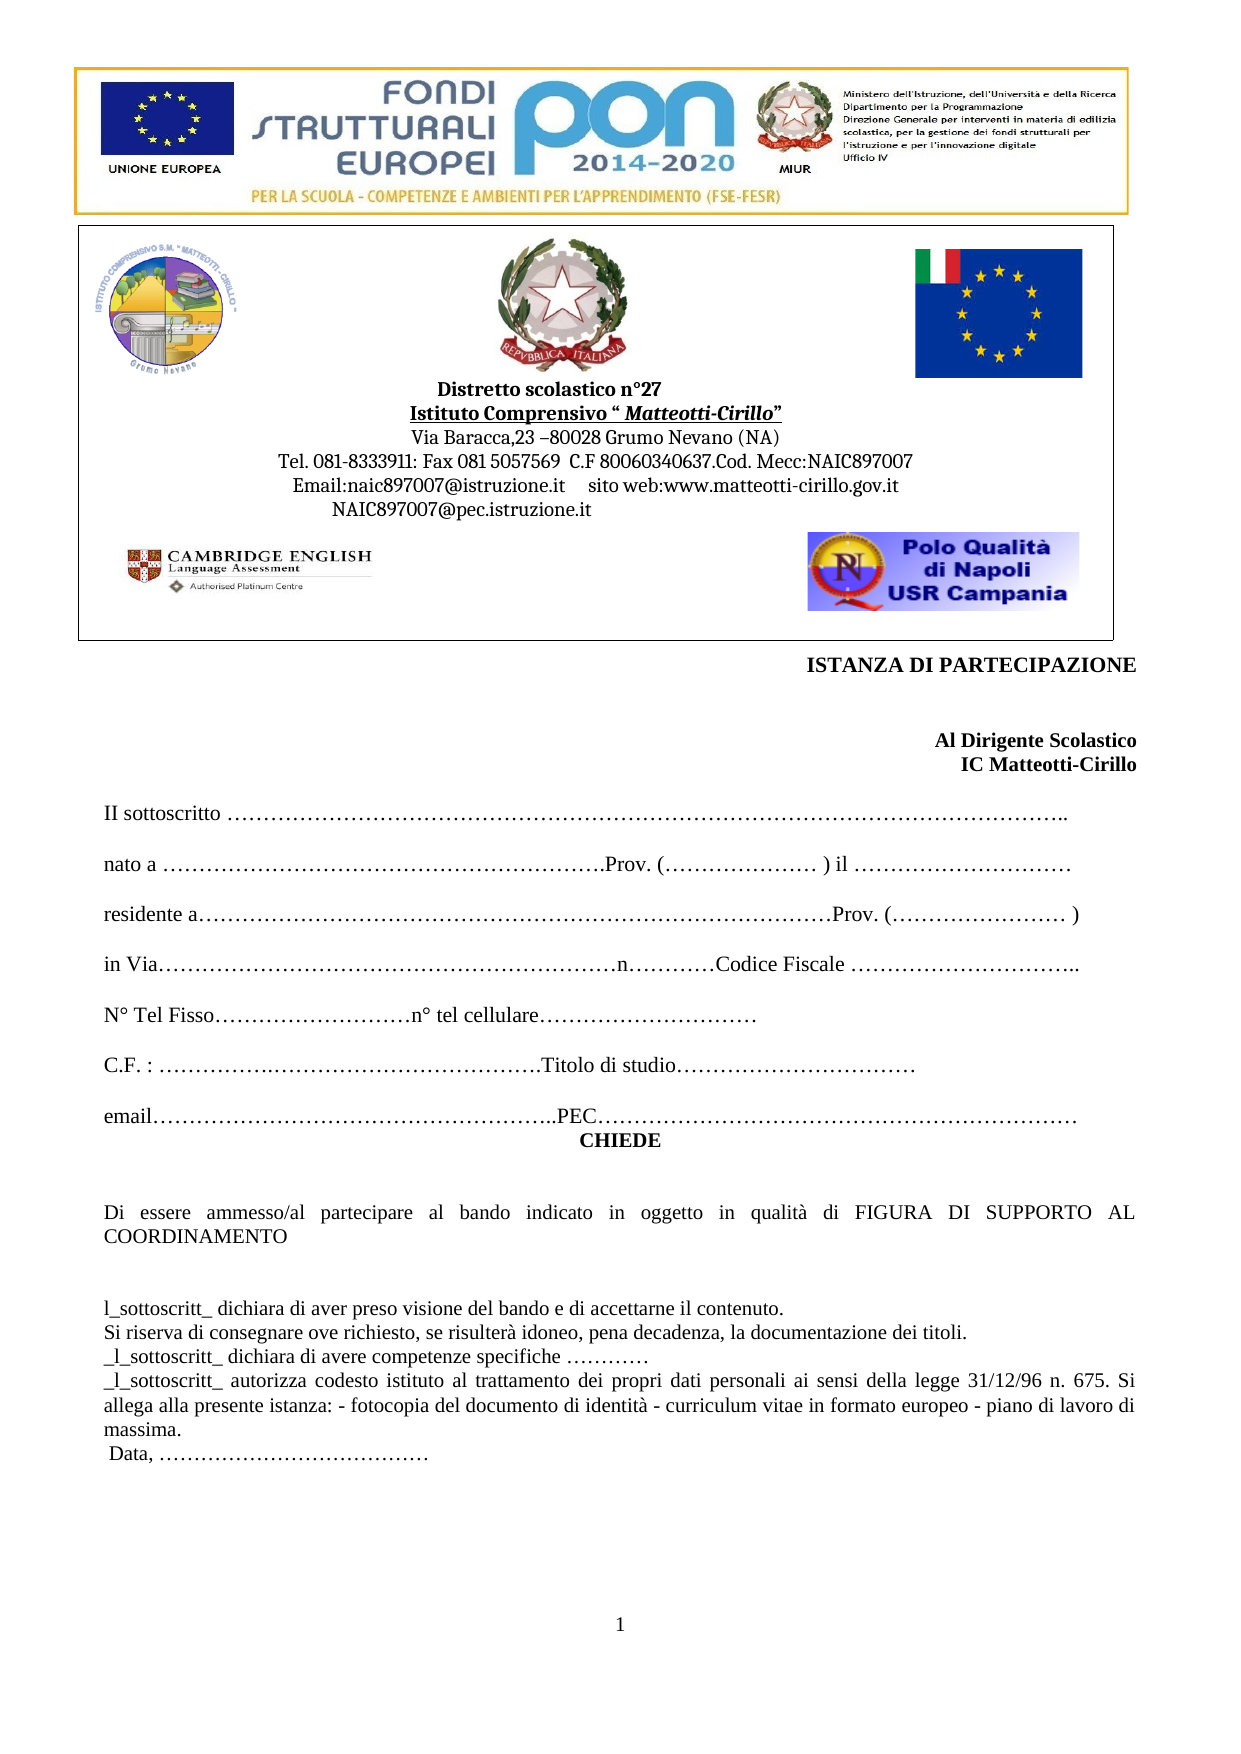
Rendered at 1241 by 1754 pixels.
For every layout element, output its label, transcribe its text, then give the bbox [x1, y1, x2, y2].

text IC Matteotti-Cirillo [103, 752, 1137, 776]
picture [73, 67, 1129, 215]
text C.F. : …………….……………………………….Titolo di studio…………………………… [103, 1052, 1137, 1077]
text email………………………………………………..PEC………………………………………………………… [103, 1103, 1137, 1128]
text _l_sottoscritt_ autorizza codesto istituto al trattamento dei propri dati personali ai sensi della legge 31/12/96 n. 675. Si allega alla presente istanza: - fotocopia del documento di identità - curriculum vitae in formato europeo - piano di lavoro di massima. [103, 1368, 1137, 1441]
picture [93, 240, 237, 378]
text Si riserva di consegnare ove richiesto, se risulterà idoneo, pena decadenza, la documentazione dei titoli. [103, 1320, 1137, 1344]
picture [93, 521, 405, 611]
text Data, ………………………………… [103, 1441, 1137, 1465]
text nato a …………………………………………………….Prov. (………………… ) il ………………………… [103, 851, 1137, 876]
text residente a……………………………………………………………………………Prov. (…………………… ) [103, 901, 1137, 926]
text l_sottoscritt_ dichiara di aver preso visione del bando e di accettarne il contenuto. [103, 1296, 1137, 1320]
picture [915, 249, 1083, 378]
picture [493, 232, 636, 378]
text N° Tel Fisso………………………n° tel cellulare………………………… [103, 1002, 1137, 1027]
text Di essere ammesso/al partecipare al bando indicato in oggetto in qualità di FIGURA DI SUPPORTO AL COORDINAMENTO [103, 1200, 1137, 1248]
text _l_sottoscritt_ dichiara di avere competenze specifiche ………… [103, 1344, 1137, 1368]
text Al Dirigente Scolastico [103, 728, 1137, 752]
text II sottoscritto …………………………………………………………………………………………………….. [103, 800, 1137, 825]
text CHIEDE [103, 1128, 1137, 1152]
text in Via………………………………………………………n…………Codice Fiscale ………………………….. [103, 951, 1137, 977]
picture [807, 532, 1080, 611]
text ISTANZA DI PARTECIPAZIONE [103, 652, 1137, 677]
